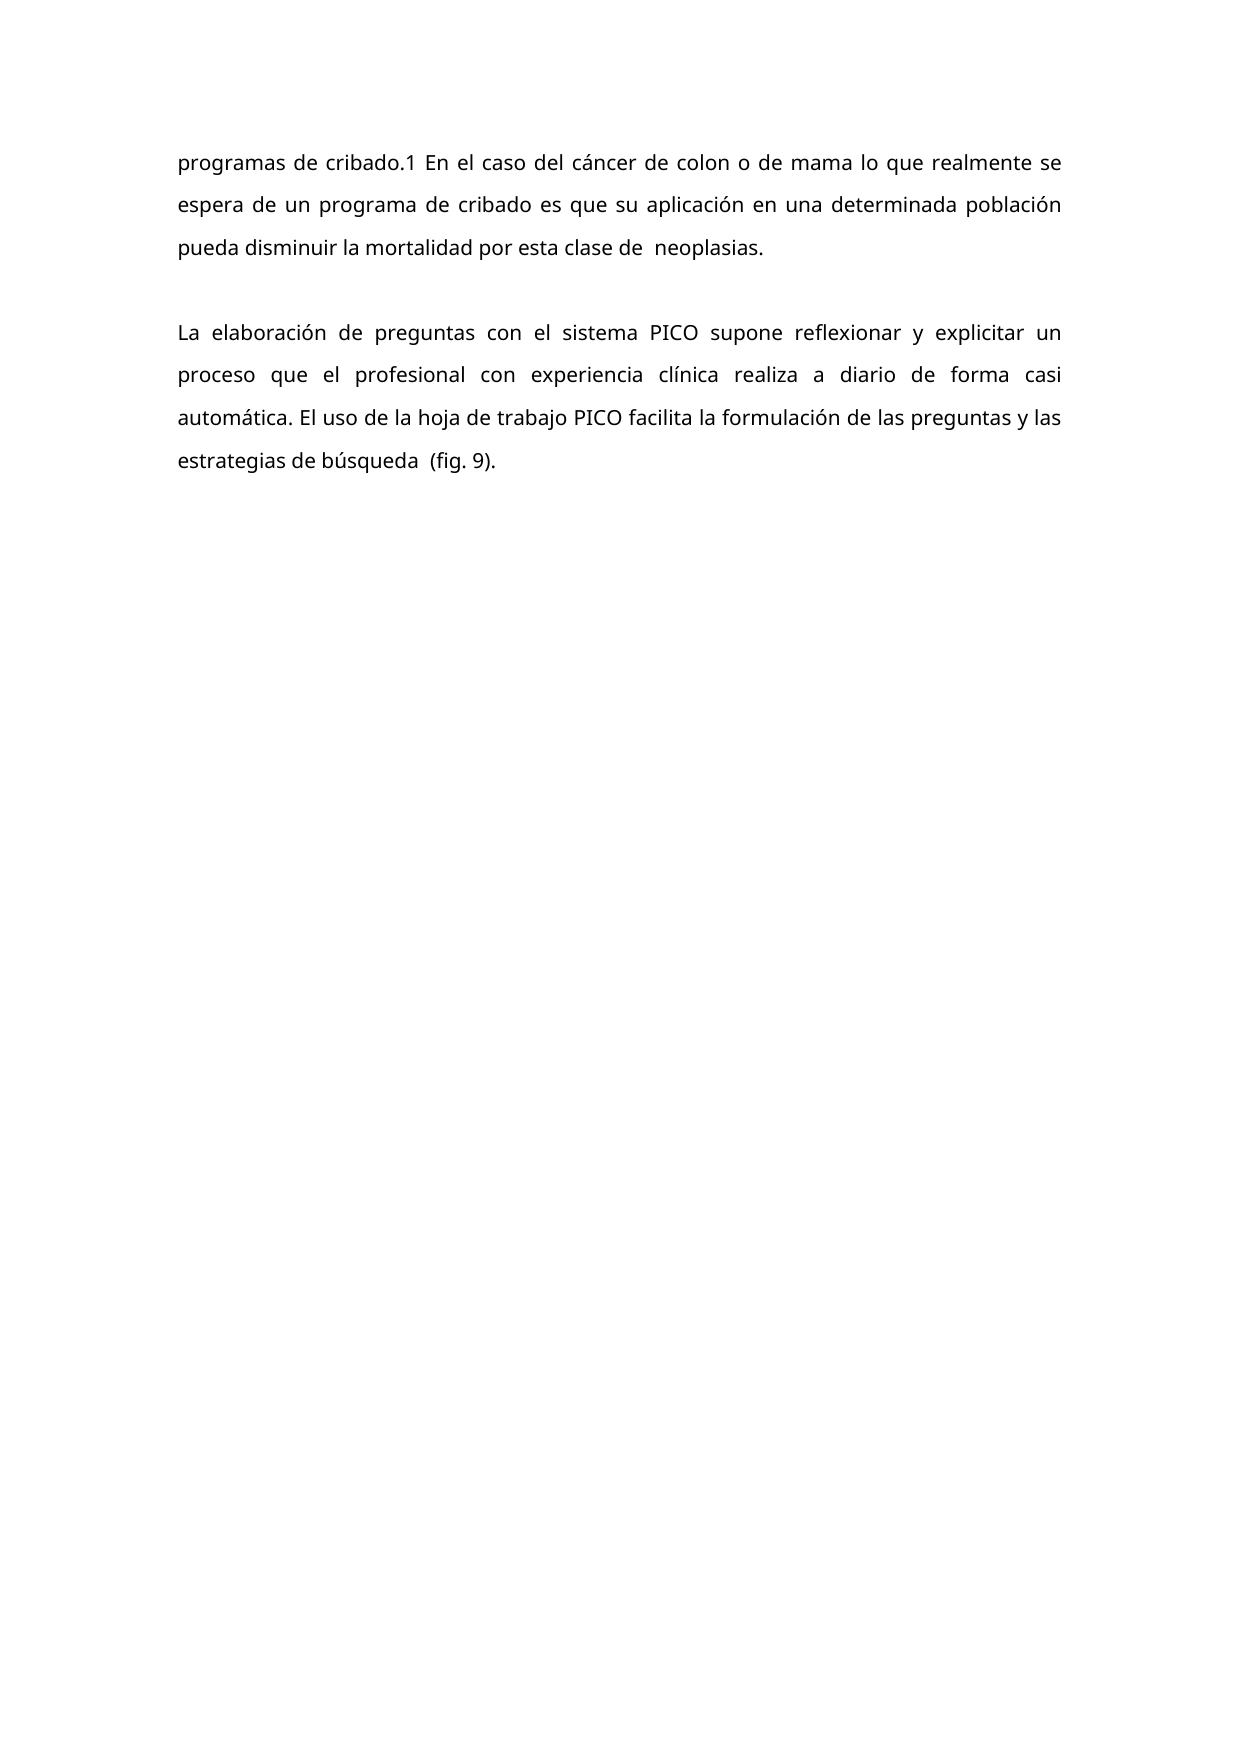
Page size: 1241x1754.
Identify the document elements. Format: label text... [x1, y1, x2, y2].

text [177, 148, 1063, 261]
text La elaboración de preguntas con el sistema PICO supone reflexionar y explicitar un proceso que el profesional con experiencia clínica realiza a diario de forma casi automática. El uso de la hoja de trabajo PICO facilita la formulación de las preguntas y las estrategias de búsqueda (fig. 9). [177, 318, 1063, 474]
